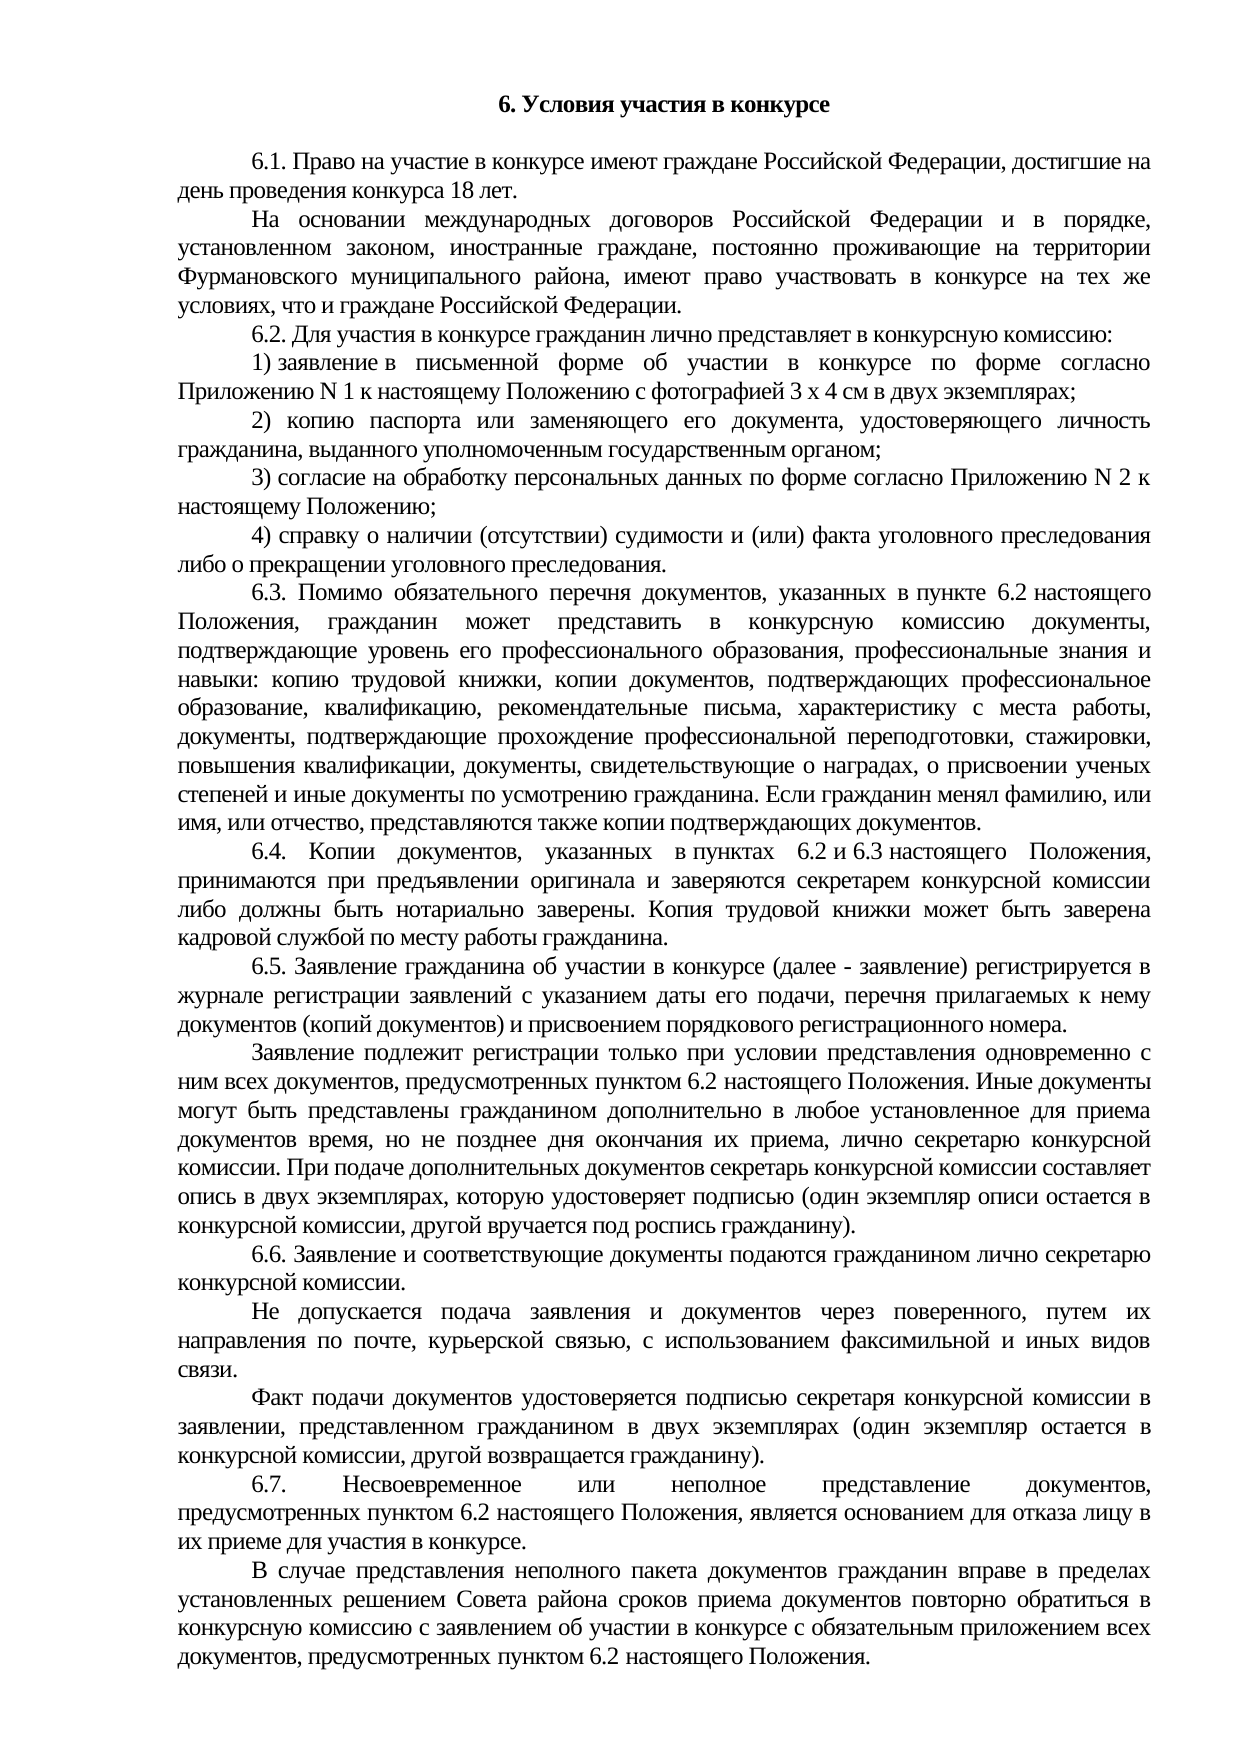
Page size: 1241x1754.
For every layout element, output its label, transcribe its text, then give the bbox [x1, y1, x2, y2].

text 6.4. Копии документов, указанных в пунктах 6.2 и 6.3 настоящего Положения, принимаются при предъявлении оригинала и заверяются секретарем конкурсной комиссии либо должны быть нотариально заверены. Копия трудовой книжки может быть заверена кадровой службой по месту работы гражданина. [177, 836, 1152, 951]
text 6. Условия участия в конкурсе [177, 89, 1152, 117]
text 6.3. Помимо обязательного перечня документов, указанных в пункте 6.2 настоящего Положения, гражданин может представить в конкурсную комиссию документы, подтверждающие уровень его профессионального образования, профессиональные знания и навыки: копию трудовой книжки, копии документов, подтверждающих профессиональное образование, квалификацию, рекомендательные письма, характеристику с места работы, документы, подтверждающие прохождение профессиональной переподготовки, стажировки, повышения квалификации, документы, свидетельствующие о наградах, о присвоении ученых степеней и иные документы по усмотрению гражданина. Если гражданин менял фамилию, или имя, или отчество, представляются также копии подтверждающих документов. [177, 577, 1152, 836]
text 6.5. Заявление гражданина об участии в конкурсе (далее - заявление) регистрируется в журнале регистрации заявлений с указанием даты его подачи, перечня прилагаемых к нему документов (копий документов) и присвоением порядкового регистрационного номера. [177, 951, 1152, 1037]
text 3) согласие на обработку персональных данных по форме согласно Приложению N 2 к настоящему Положению; [177, 462, 1152, 520]
text 6.1. Право на участие в конкурсе имеют граждане Российской Федерации, достигшие на день проведения конкурса 18 лет. [177, 146, 1152, 204]
text 6.2. Для участия в конкурсе гражданин лично представляет в конкурсную комиссию: [177, 319, 1152, 347]
text Факт подачи документов удостоверяется подписью секретаря конкурсной комиссии в заявлении, представленном гражданином в двух экземплярах (один экземпляр остается в конкурсной комиссии, другой возвращается гражданину). [177, 1382, 1152, 1469]
text На основании международных договоров Российской Федерации и в порядке, установленном законом, иностранные граждане, постоянно проживающие на территории Фурмановского муниципального района, имеют право участвовать в конкурсе на тех же условиях, что и граждане Российской Федерации. [177, 204, 1152, 319]
text 1) заявление в письменной форме об участии в конкурсе по форме согласно Приложению N 1 к настоящему Положению с фотографией 3 x 4 см в двух экземплярах; [177, 347, 1152, 405]
text 2) копию паспорта или заменяющего его документа, удостоверяющего личность гражданина, выданного уполномоченным государственным органом; [177, 405, 1152, 462]
text 4) справку о наличии (отсутствии) судимости и (или) факта уголовного преследования либо о прекращении уголовного преследования. [177, 520, 1152, 577]
text Не допускается подача заявления и документов через поверенного, путем их направления по почте, курьерской связью, с использованием факсимильной и иных видов связи. [177, 1296, 1152, 1382]
text Заявление подлежит регистрации только при условии представления одновременно с ним всех документов, предусмотренных пунктом 6.2 настоящего Положения. Иные документы могут быть представлены гражданином дополнительно в любое установленное для приема документов время, но не позднее дня окончания их приема, лично секретарю конкурсной комиссии. При подаче дополнительных документов секретарь конкурсной комиссии составляет опись в двух экземплярах, которую удостоверяет подписью (один экземпляр описи остается в конкурсной комиссии, другой вручается под роспись гражданину). [177, 1037, 1152, 1239]
text В случае представления неполного пакета документов гражданин вправе в пределах установленных решением Совета района сроков приема документов повторно обратиться в конкурсную комиссию с заявлением об участии в конкурсе с обязательным приложением всех документов, предусмотренных пунктом 6.2 настоящего Положения. [177, 1555, 1152, 1670]
text 6.6. Заявление и соответствующие документы подаются гражданином лично секретарю конкурсной комиссии. [177, 1239, 1152, 1296]
text 6.7. Несвоевременное или неполное представление документов, предусмотренных пунктом 6.2 настоящего Положения, является основанием для отказа лицу в их приеме для участия в конкурсе. [177, 1469, 1152, 1555]
